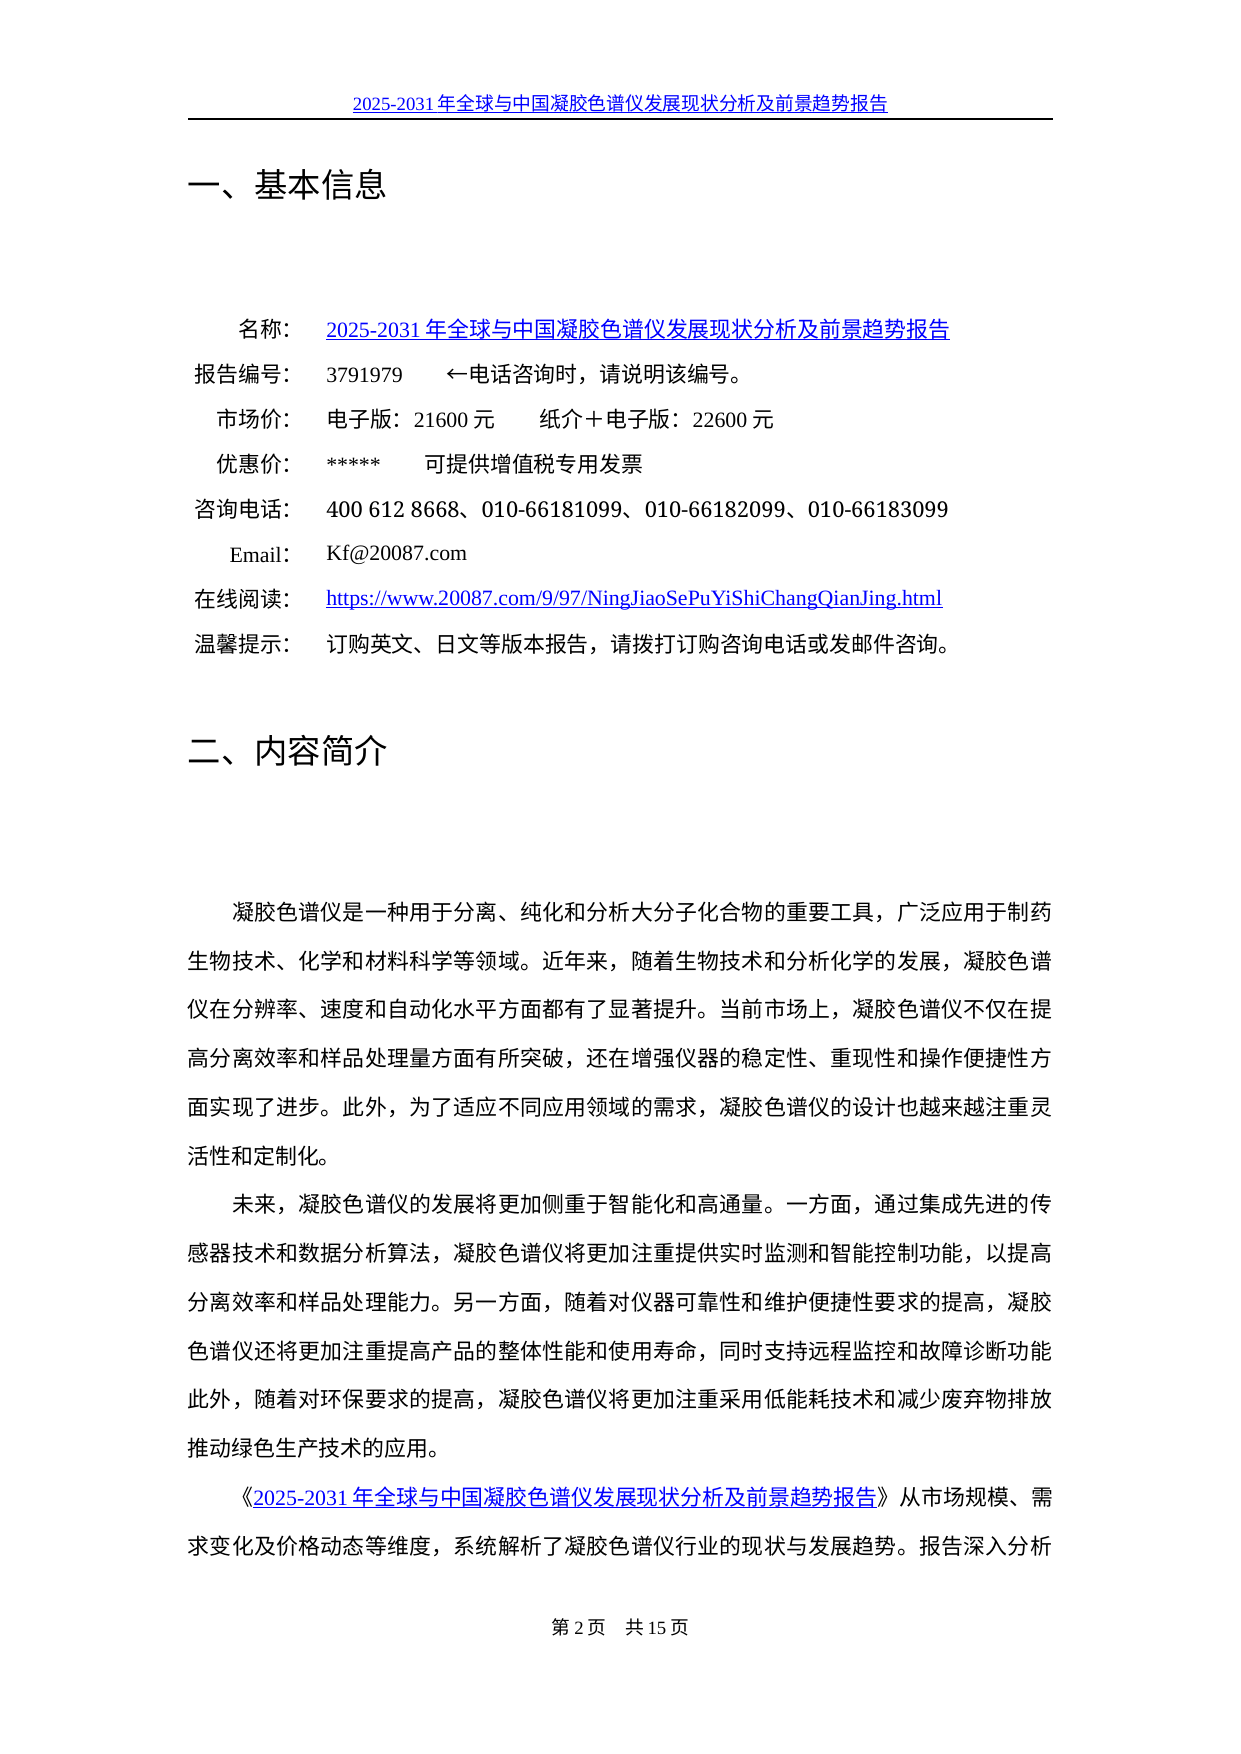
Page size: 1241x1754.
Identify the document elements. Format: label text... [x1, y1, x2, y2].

table_cell Email： [167, 537, 315, 582]
table_cell 3791979 ←电话咨询时，请说明该编号。 [315, 357, 1073, 402]
table_cell 电子版：21600 元 纸介＋电子版：22600 元 [315, 402, 1073, 447]
table_cell ***** 可提供增值税专用发票 [315, 447, 1073, 492]
title 二、内容简介 [187, 717, 1053, 782]
table_cell 报告编号： [167, 357, 315, 402]
table_cell [315, 582, 1073, 627]
table_cell 优惠价： [167, 447, 315, 492]
table_cell 温馨提示： [167, 627, 315, 672]
table_cell 在线阅读： [167, 582, 315, 627]
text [187, 894, 1053, 1561]
title 一、基本信息 [187, 150, 1053, 215]
table_cell 400 612 8668、010-66181099、010-66182099、010-66183099 [315, 492, 1073, 537]
table_cell 咨询电话： [167, 492, 315, 537]
table_header 名称： [167, 312, 315, 357]
table_cell 订购英文、日文等版本报告，请拨打订购咨询电话或发邮件咨询。 [315, 627, 1073, 672]
table_cell 市场价： [167, 402, 315, 447]
table_cell Kf@20087.com [315, 537, 1073, 582]
table_header 2025-2031年全球与中国凝胶色谱仪发展现状分析及前景趋势报告 [315, 312, 1073, 357]
